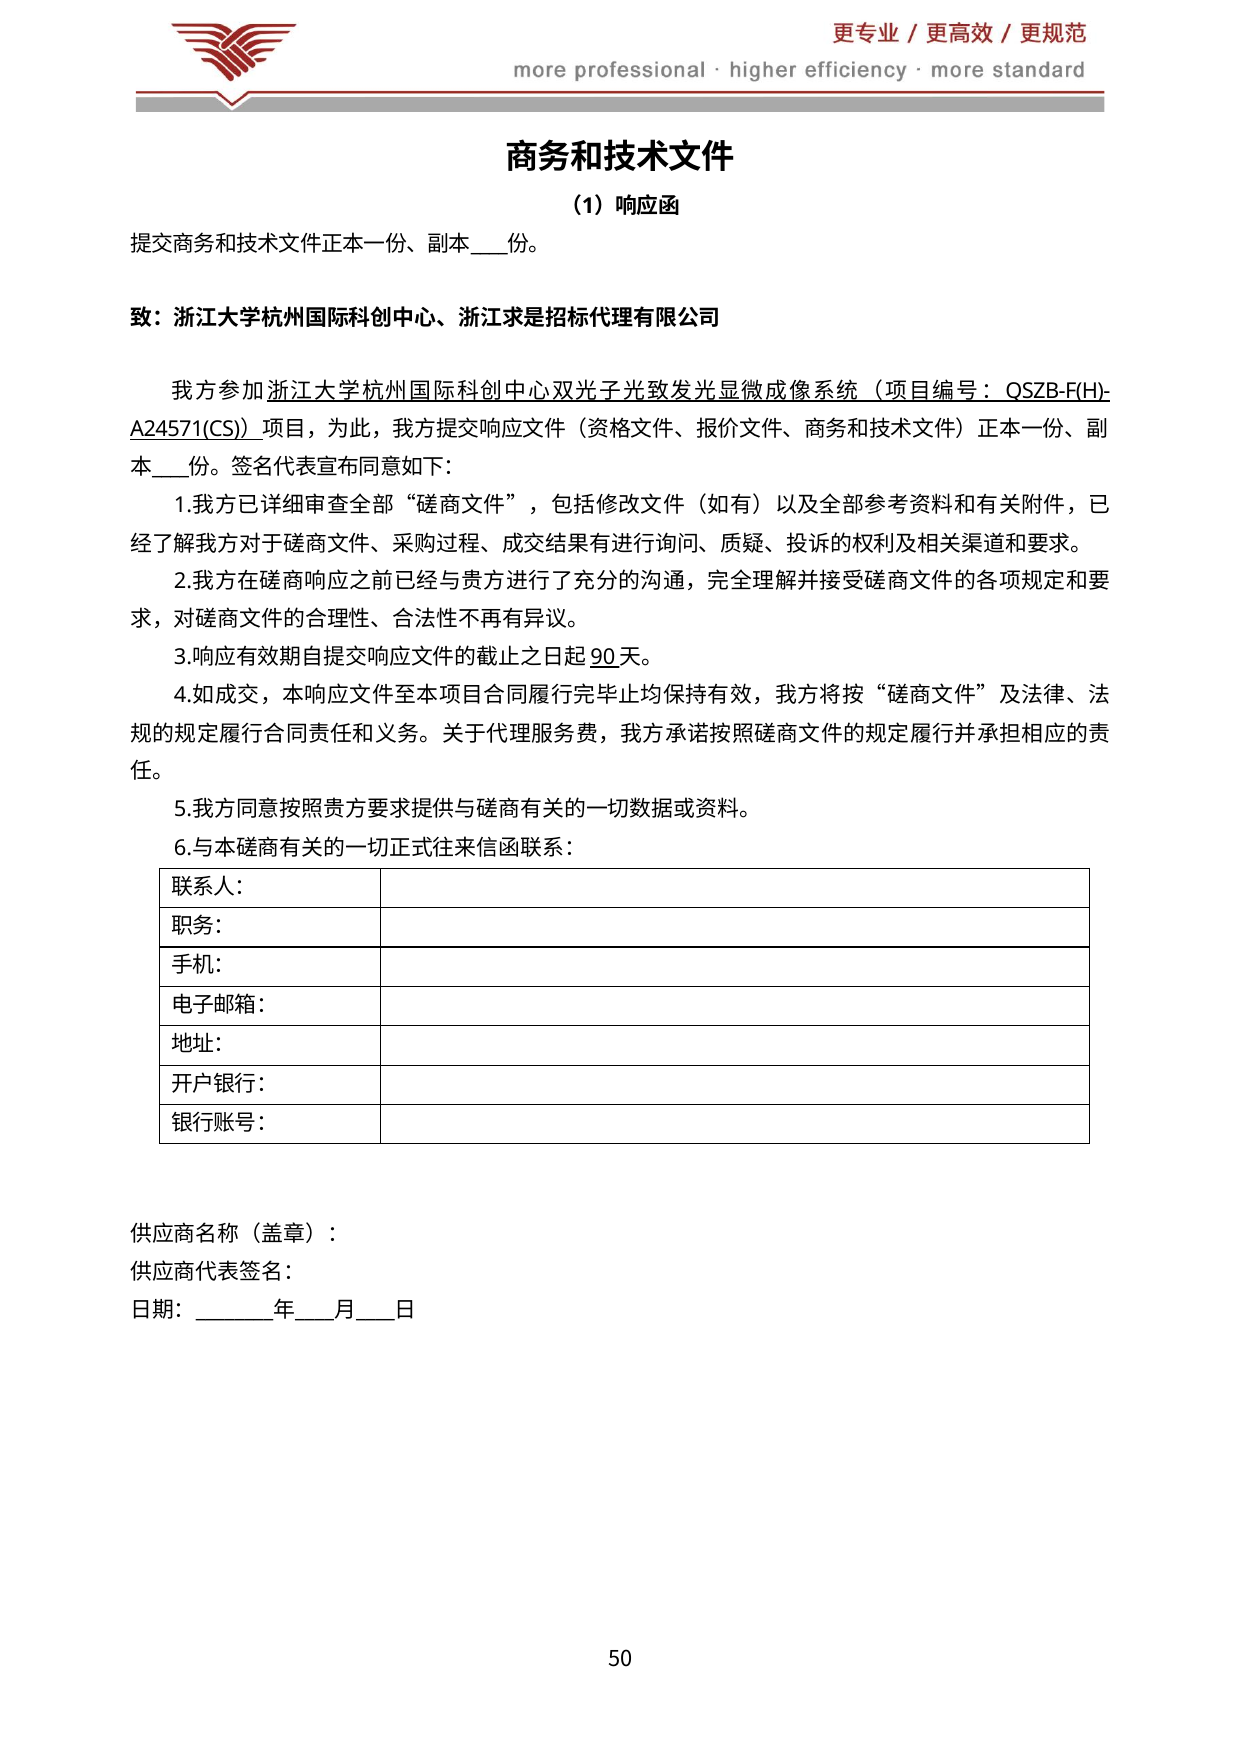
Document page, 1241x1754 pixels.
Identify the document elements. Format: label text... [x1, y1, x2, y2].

table_cell [381, 908, 1089, 946]
table_cell 地址： [160, 1026, 380, 1064]
table_cell 电子邮箱： [160, 987, 380, 1025]
text 2.我方在磋商响应之前已经与贵方进行了充分的沟通，完全理解并接受磋商文件的各项规定和要求，对磋商文件的合理性、合法性不再有异议。 [130, 563, 1110, 633]
text （1）响应函 [130, 188, 1110, 219]
picture [135, 0, 1105, 112]
table_cell [381, 1066, 1089, 1104]
table_header [381, 869, 1089, 907]
text 日期：________年____月____日 [130, 1292, 1110, 1323]
text 提交商务和技术文件正本一份、副本____份。 [130, 226, 1110, 258]
text 供应商名称（盖章）： [130, 1216, 1110, 1247]
text 商务和技术文件 [130, 130, 1110, 178]
text 5.我方同意按照贵方要求提供与磋商有关的一切数据或资料。 [130, 791, 1110, 823]
table_cell 银行账号： [160, 1105, 380, 1143]
text 1.我方已详细审查全部“磋商文件”，包括修改文件（如有）以及全部参考资料和有关附件，已经了解我方对于磋商文件、采购过程、成交结果有进行询问、质疑、投诉的权利及相关渠道和要求。 [130, 487, 1110, 557]
table_header 联系人： [160, 869, 380, 907]
text 致：浙江大学杭州国际科创中心、浙江求是招标代理有限公司 [130, 300, 1110, 331]
text 4.如成交，本响应文件至本项目合同履行完毕止均保持有效，我方将按“磋商文件”及法律、法规的规定履行合同责任和义务。关于代理服务费，我方承诺按照磋商文件的规定履行并承担相应的责任。 [130, 677, 1110, 785]
table_cell 开户银行： [160, 1066, 380, 1104]
text 3.响应有效期自提交响应文件的截止之日起90天。 [130, 639, 1110, 671]
table_cell [381, 1026, 1089, 1064]
table_cell [381, 987, 1089, 1025]
table_cell [381, 948, 1089, 986]
text 6.与本磋商有关的一切正式往来信函联系： [130, 829, 1110, 861]
text 我方参加浙江大学杭州国际科创中心双光子光致发光显微成像系统（项目编号：QSZB-F(H)-A24571(CS)）项目，为此，我方提交响应文件（资格文件、报价文件、商务和技术文件）正本一份、副本____份。签名代表宣布同意如下： [130, 373, 1110, 481]
table_cell 手机： [160, 948, 380, 986]
text 供应商代表签名： [130, 1254, 1110, 1285]
table_cell 职务： [160, 908, 380, 946]
table_cell [381, 1105, 1089, 1143]
